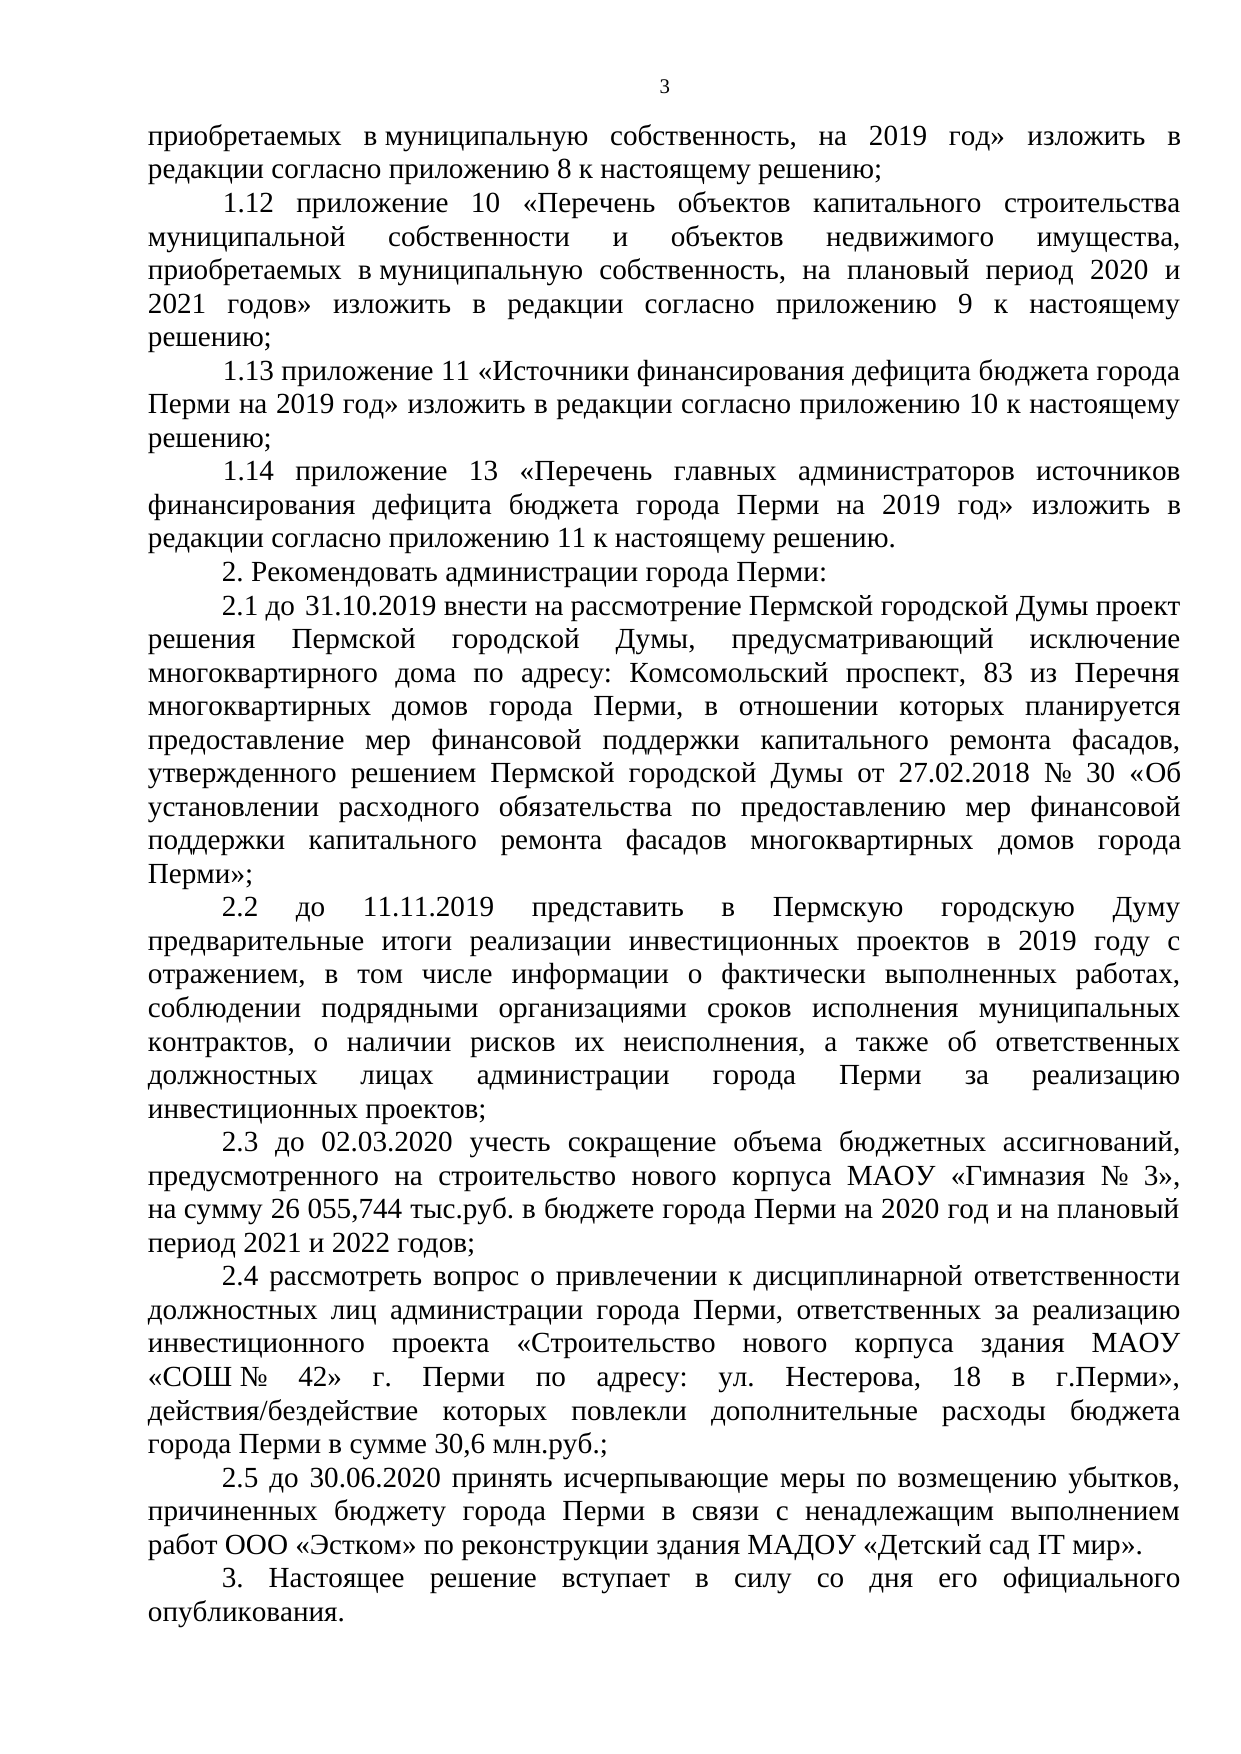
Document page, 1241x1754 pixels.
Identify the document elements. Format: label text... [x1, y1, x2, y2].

text 2.4 рассмотреть вопрос о привлечении к дисциплинарной ответственности должностных лиц администрации города Перми, ответственных за реализацию инвестиционного проекта «Строительство нового корпуса здания МАОУ «СОШ № 42» г. Перми по адресу: ул. Нестерова, 18 в г.Перми», действия/бездействие которых повлекли дополнительные расходы бюджета города Перми в сумме 30,6 млн.руб.; [148, 1258, 1181, 1460]
text 1.12 приложение 10 «Перечень объектов капитального строительства муниципальной собственности и объектов недвижимого имущества, приобретаемых в муниципальную собственность, на плановый период 2020 и 2021 годов» изложить в редакции согласно приложению 9 к настоящему решению; [148, 185, 1181, 353]
text 1.14 приложение 13 «Перечень главных администраторов источников финансирования дефицита бюджета города Перми на 2019 год» изложить в редакции согласно приложению 11 к настоящему решению. [148, 453, 1181, 554]
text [148, 118, 1181, 185]
text 2.2 до 11.11.2019 представить в Пермскую городскую Думу предварительные итоги реализации инвестиционных проектов в 2019 году с отражением, в том числе информации о фактически выполненных работах, соблюдении подрядными организациями сроков исполнения муниципальных контрактов, о наличии рисков их неисполнения, а также об ответственных должностных лицах администрации города Перми за реализацию инвестиционных проектов; [148, 889, 1181, 1124]
text 2.5 до 30.06.2020 принять исчерпывающие меры по возмещению убытков, причиненных бюджету города Перми в связи с ненадлежащим выполнением работ ООО «Эстком» по реконструкции здания МАДОУ «Детский сад IT мир». [148, 1460, 1181, 1560]
text 1.13 приложение 11 «Источники финансирования дефицита бюджета города Перми на 2019 год» изложить в редакции согласно приложению 10 к настоящему решению; [148, 353, 1181, 453]
text 2.1 до 31.10.2019 внести на рассмотрение Пермской городской Думы проект решения Пермской городской Думы, предусматривающий исключение многоквартирного дома по адресу: Комсомольский проспект, 83 из Перечня многоквартирных домов города Перми, в отношении которых планируется предоставление мер финансовой поддержки капитального ремонта фасадов, утвержденного решением Пермской городской Думы от 27.02.2018 № 30 «Об установлении расходного обязательства по предоставлению мер финансовой поддержки капитального ремонта фасадов многоквартирных домов города Перми»; [148, 588, 1181, 889]
text 3. Настоящее решение вступает в силу со дня его официального опубликования. [148, 1560, 1181, 1627]
text 2. Рекомендовать администрации города Перми: [148, 554, 1181, 588]
text 2.3 до 02.03.2020 учесть сокращение объема бюджетных ассигнований, предусмотренного на строительство нового корпуса МАОУ «Гимназия № 3», на сумму 26 055,744 тыс.руб. в бюджете города Перми на 2020 год и на плановый период 2021 и 2022 годов; [148, 1124, 1181, 1258]
